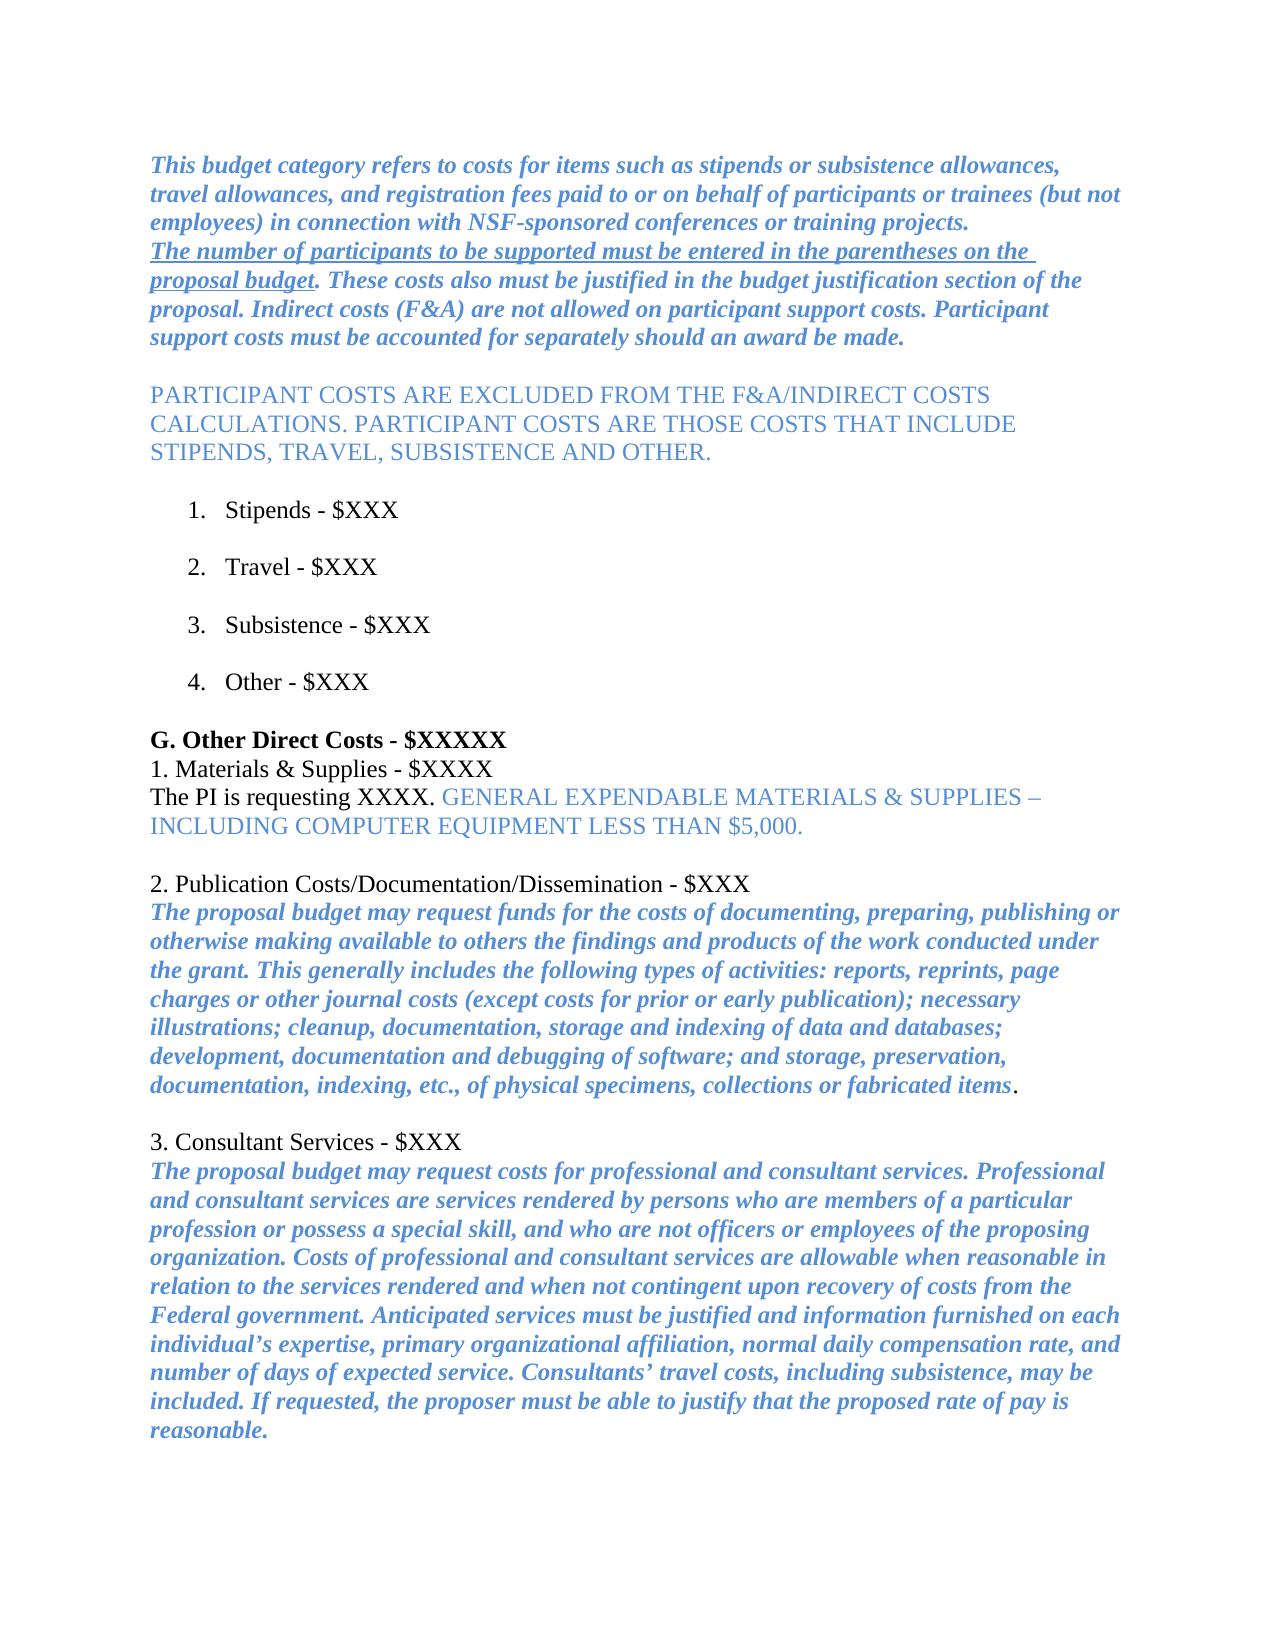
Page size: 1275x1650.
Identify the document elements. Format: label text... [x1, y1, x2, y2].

list Other - $XXX [187, 667, 1125, 696]
text 1. Materials & Supplies - $XXXX [150, 754, 1125, 782]
text G. Other Direct Costs - $XXXXX [150, 725, 1125, 754]
list Stipends - $XXX [187, 495, 1125, 524]
text The proposal budget may request costs for professional and consultant services. Professional and consultant services are services rendered by persons who are members of a particular profession or possess a special skill, and who are not officers or employees of the proposing organization. Costs of professional and consultant services are allowable when reasonable in relation to the services rendered and when not contingent upon recovery of costs from the Federal government. Anticipated services must be justified and information furnished on each individual’s expertise, primary organizational affiliation, normal daily compensation rate, and number of days of expected service. Consultants’ travel costs, including subsistence, may be included. If requested, the proposer must be able to justify that the proposed rate of pay is reasonable. [150, 1156, 1125, 1444]
text This budget category refers to costs for items such as stipends or subsistence allowances, travel allowances, and registration fees paid to or on behalf of participants or trainees (but not employees) in connection with NSF-sponsored conferences or training projects. [150, 150, 1125, 236]
text PARTICIPANT COSTS ARE EXCLUDED FROM THE F&A/INDIRECT COSTS CALCULATIONS. PARTICIPANT COSTS ARE THOSE COSTS THAT INCLUDE STIPENDS, TRAVEL, SUBSISTENCE AND OTHER. [150, 380, 1125, 466]
text The PI is requesting XXXX. GENERAL EXPENDABLE MATERIALS & SUPPLIES – INCLUDING COMPUTER EQUIPMENT LESS THAN $5,000. [150, 782, 1125, 840]
text 3. Consultant Services - $XXX [150, 1127, 1125, 1156]
text 2. Publication Costs/Documentation/Dissemination - $XXX [150, 869, 1125, 897]
list Travel - $XXX [187, 552, 1125, 581]
text The number of participants to be supported must be entered in the parentheses on the proposal budget. These costs also must be justified in the budget justification section of the proposal. Indirect costs (F&A) are not allowed on participant support costs. Participant support costs must be accounted for separately should an award be made. [150, 236, 1125, 351]
text The proposal budget may request funds for the costs of documenting, preparing, publishing or otherwise making available to others the findings and products of the work conducted under the grant. This generally includes the following types of activities: reports, reprints, page charges or other journal costs (except costs for prior or early publication); necessary illustrations; cleanup, documentation, storage and indexing of data and databases; development, documentation and debugging of software; and storage, preservation, documentation, indexing, etc., of physical specimens, collections or fabricated items. [150, 897, 1125, 1099]
list Subsistence - $XXX [187, 610, 1125, 639]
